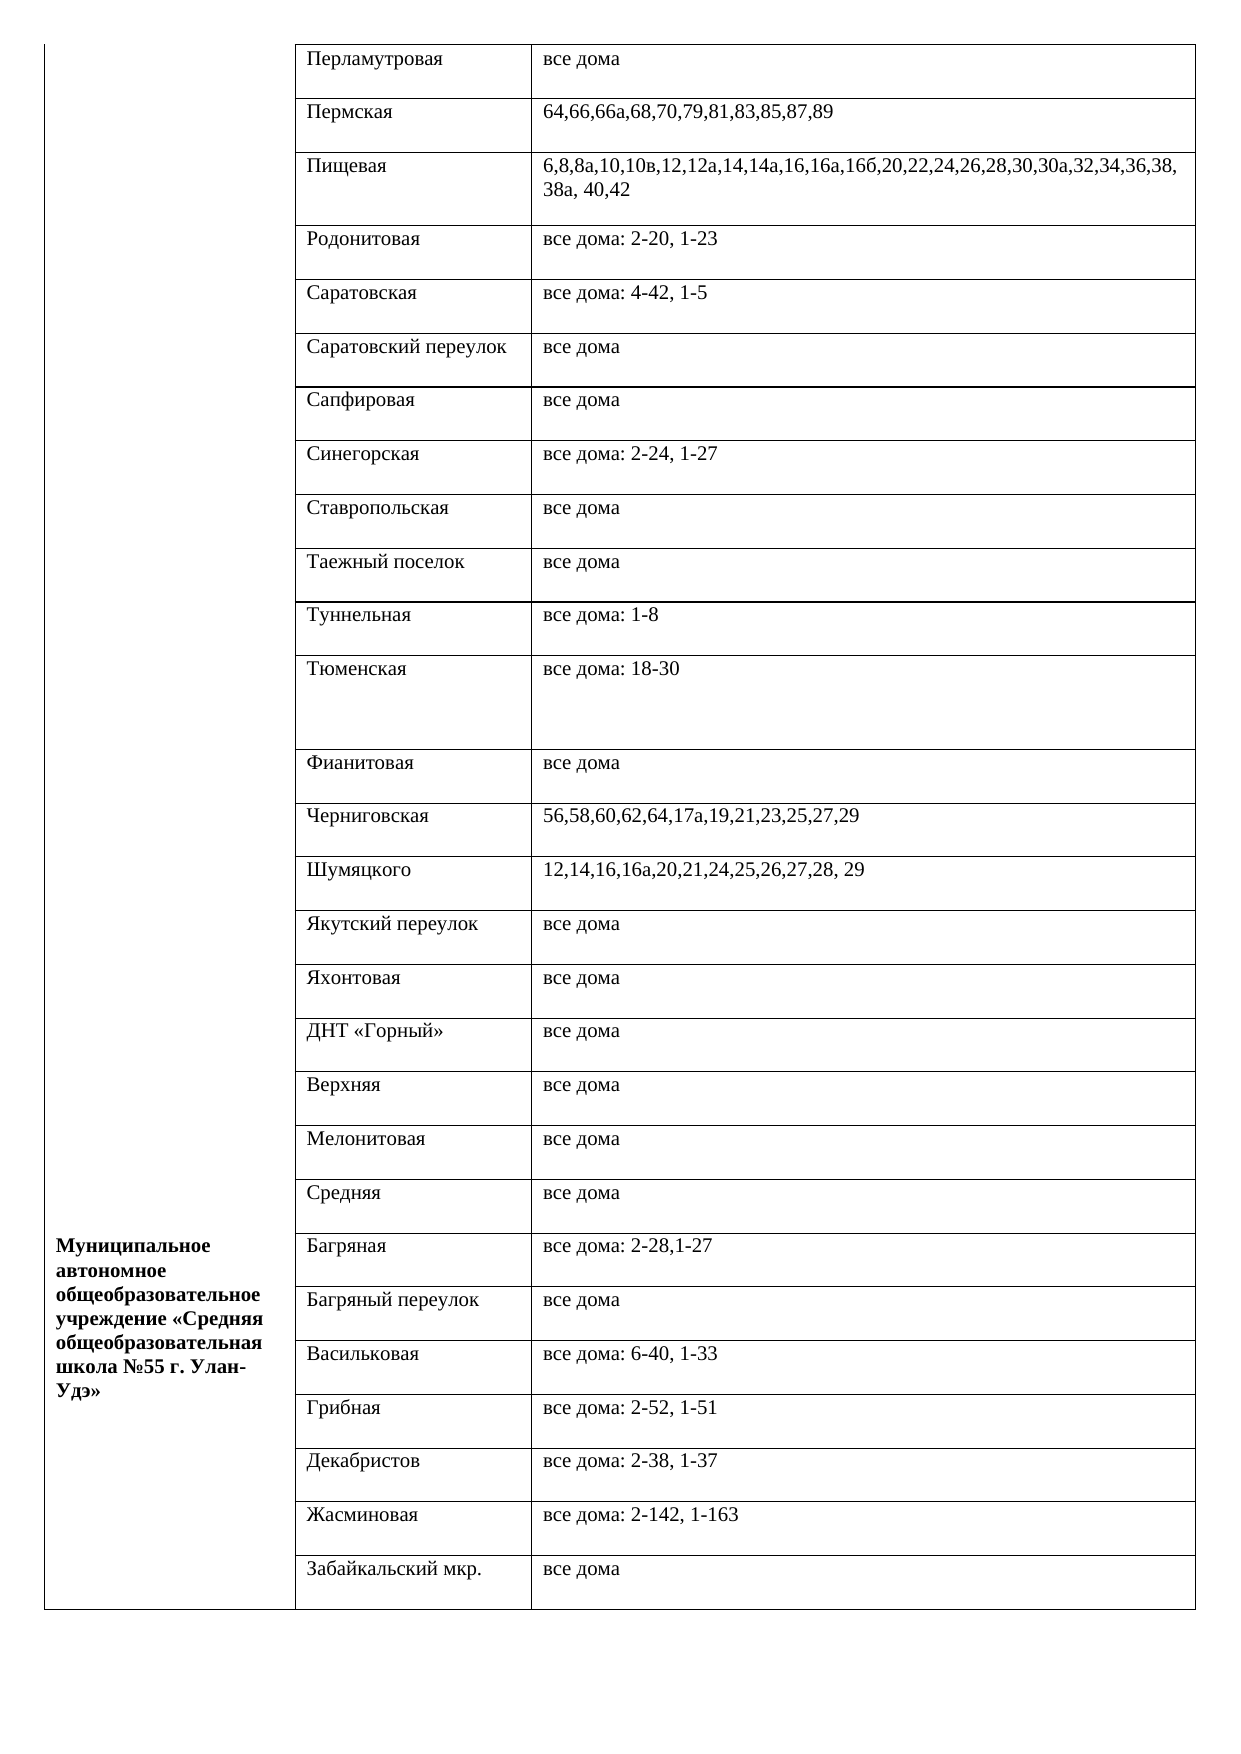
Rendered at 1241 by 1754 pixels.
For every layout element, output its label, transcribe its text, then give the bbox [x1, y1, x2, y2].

table_cell все дома [532, 1072, 1195, 1125]
table_cell Шумяцкого [296, 857, 531, 910]
table_cell Муниципальное автономное общеобразовательное учреждение «Средняя общеобразовательная школа №55 г. Улан-Удэ» [45, 1233, 295, 1609]
table_cell Жасминовая [296, 1502, 531, 1555]
table_cell все дома [532, 1019, 1195, 1071]
table_cell все дома [532, 965, 1195, 1017]
table_cell все дома: 2-52, 1-51 [532, 1395, 1195, 1447]
table_cell все дома [532, 911, 1195, 964]
table_cell все дома: 2-38, 1-37 [532, 1449, 1195, 1501]
table_cell все дома: 2-142, 1-163 [532, 1502, 1195, 1555]
table_cell Мелонитовая [296, 1126, 531, 1179]
table_cell Синегорская [296, 441, 531, 494]
table_cell Родонитовая [296, 226, 531, 279]
table_cell все дома [532, 45, 1195, 98]
table_cell все дома [532, 1180, 1195, 1232]
table_cell Перламутровая [296, 45, 531, 98]
table_cell Забайкальский мкр. [296, 1556, 531, 1609]
table_cell Пищевая [296, 153, 531, 225]
table_cell Ставропольская [296, 495, 531, 548]
table_cell 6,8,8а,10,10в,12,12а,14,14а,16,16а,16б,20,22,24,26,28,30,30а,32,34,36,38,38а, 40,42 [532, 153, 1195, 225]
table_cell Васильковая [296, 1341, 531, 1394]
table_cell все дома [532, 750, 1195, 802]
table_cell все дома: 2-20, 1-23 [532, 226, 1195, 279]
table_cell 56,58,60,62,64,17а,19,21,23,25,27,29 [532, 804, 1195, 856]
table_cell все дома [532, 334, 1195, 386]
table_cell Багряная [296, 1234, 531, 1286]
table_cell ДНТ «Горный» [296, 1019, 531, 1071]
table_cell Саратовская [296, 280, 531, 333]
table_cell Сапфировая [296, 388, 531, 440]
table_cell Верхняя [296, 1072, 531, 1125]
table_cell все дома: 1-8 [532, 603, 1195, 655]
table_cell все дома [532, 1126, 1195, 1179]
table_cell Тюменская [296, 656, 531, 749]
table_cell все дома: 4-42, 1-5 [532, 280, 1195, 333]
table_cell Пермская [296, 99, 531, 152]
table_cell все дома [532, 1556, 1195, 1609]
table_cell 12,14,16,16а,20,21,24,25,26,27,28, 29 [532, 857, 1195, 910]
table_cell Багряный переулок [296, 1287, 531, 1340]
table_cell 64,66,66а,68,70,79,81,83,85,87,89 [532, 99, 1195, 152]
table_cell все дома: 6-40, 1-33 [532, 1341, 1195, 1394]
table_cell Яхонтовая [296, 965, 531, 1017]
table_cell Черниговская [296, 804, 531, 856]
table_cell Якутский переулок [296, 911, 531, 964]
table_cell Таежный поселок [296, 549, 531, 601]
table_cell все дома [532, 388, 1195, 440]
table_cell Туннельная [296, 603, 531, 655]
table_cell все дома [532, 549, 1195, 601]
table_cell Фианитовая [296, 750, 531, 802]
table_cell все дома: 18-30 [532, 656, 1195, 749]
table_cell Саратовский переулок [296, 334, 531, 386]
table_cell Декабристов [296, 1449, 531, 1501]
table_cell Средняя [296, 1180, 531, 1232]
table_cell все дома [532, 1287, 1195, 1340]
table_cell все дома: 2-28,1-27 [532, 1234, 1195, 1286]
table_cell все дома [532, 495, 1195, 548]
table_cell все дома: 2-24, 1-27 [532, 441, 1195, 494]
table_cell Грибная [296, 1395, 531, 1447]
